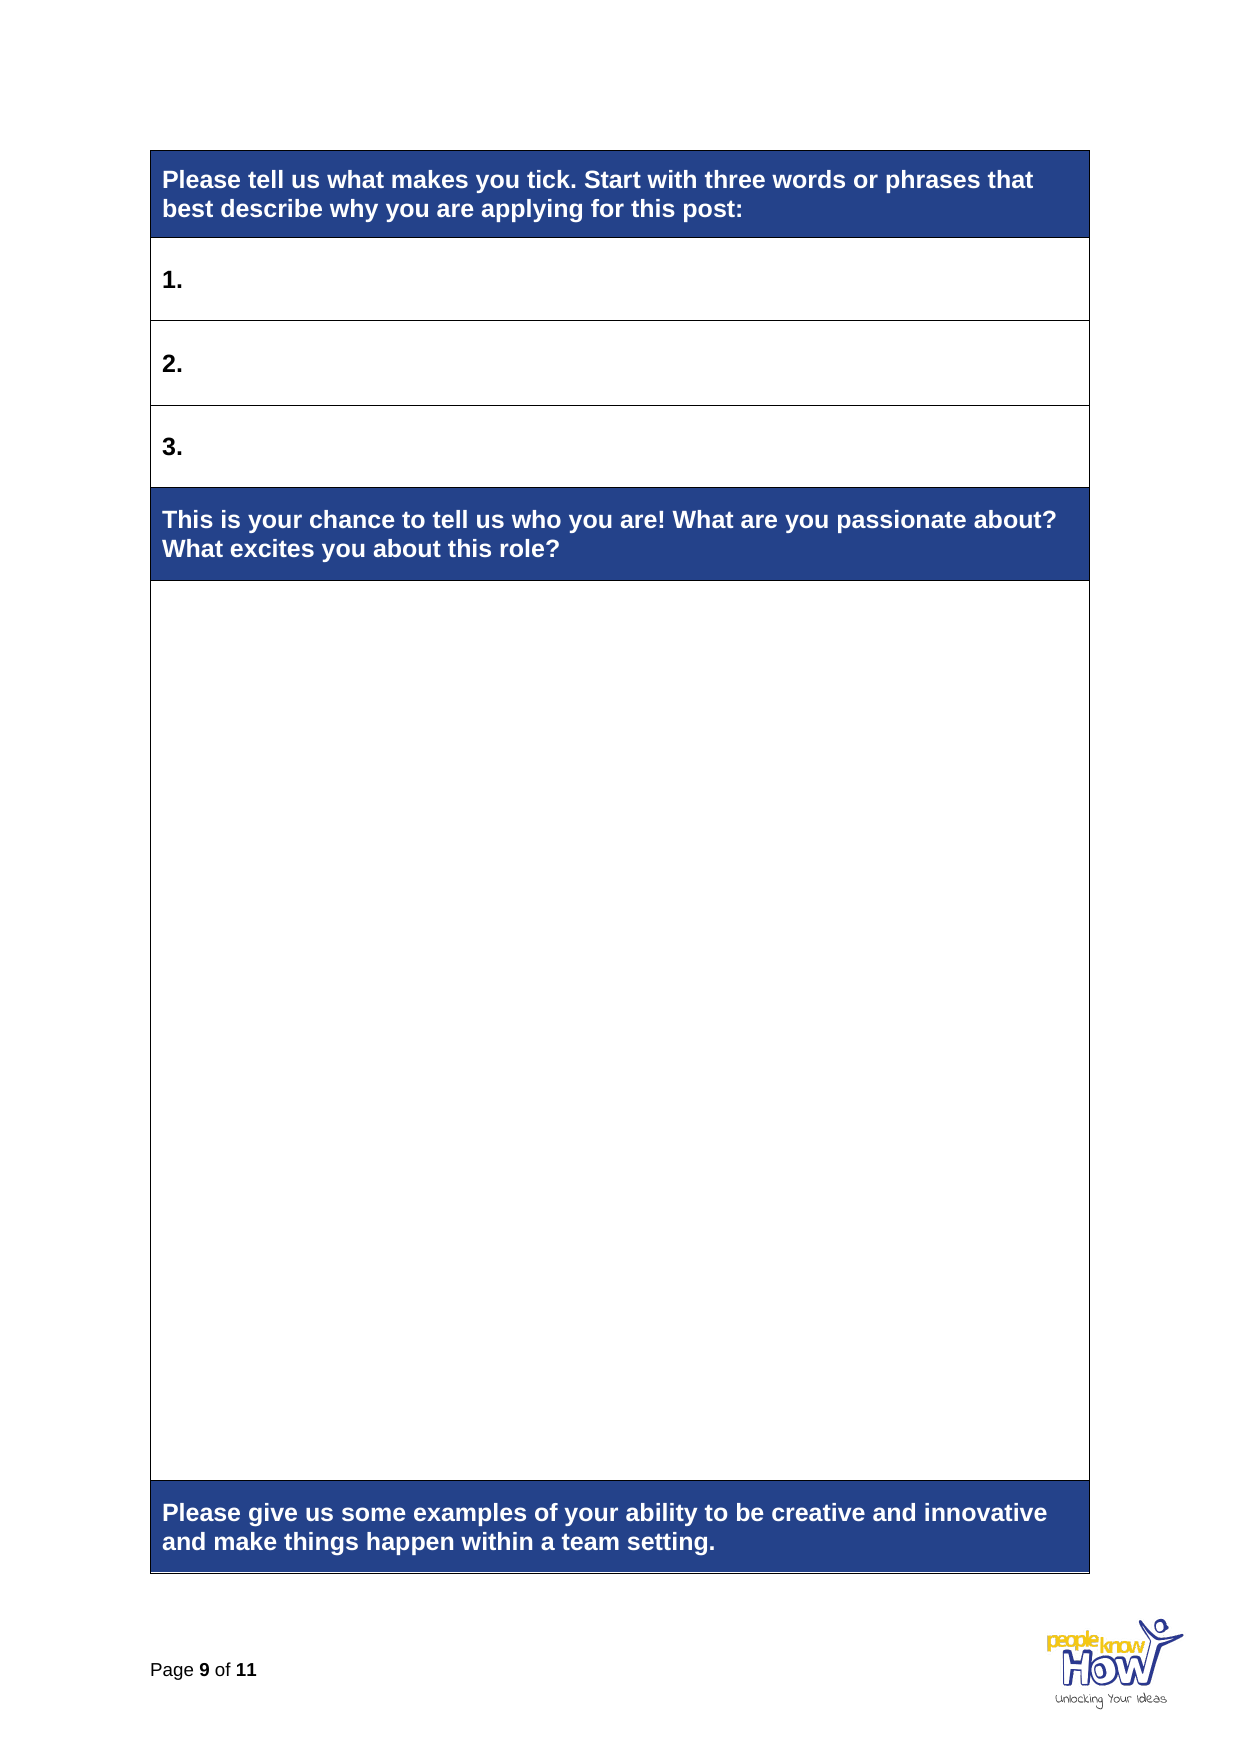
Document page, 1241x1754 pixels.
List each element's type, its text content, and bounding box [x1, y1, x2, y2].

table_cell [151, 581, 1089, 1480]
table_cell 3. [151, 406, 1089, 487]
picture [1040, 1612, 1195, 1715]
table_header Please tell us what makes you tick. Start with three words or phrases that best describe why you are applying for this post: [151, 151, 1089, 237]
table_cell 1. [151, 238, 1089, 320]
table_cell Please give us some examples of your ability to be creative and innovative and make things happen within a team setting. [151, 1481, 1089, 1572]
table_cell 2. [151, 321, 1089, 405]
table_cell This is your chance to tell us who you are! What are you passionate about? What excites you about this role? [151, 488, 1089, 580]
